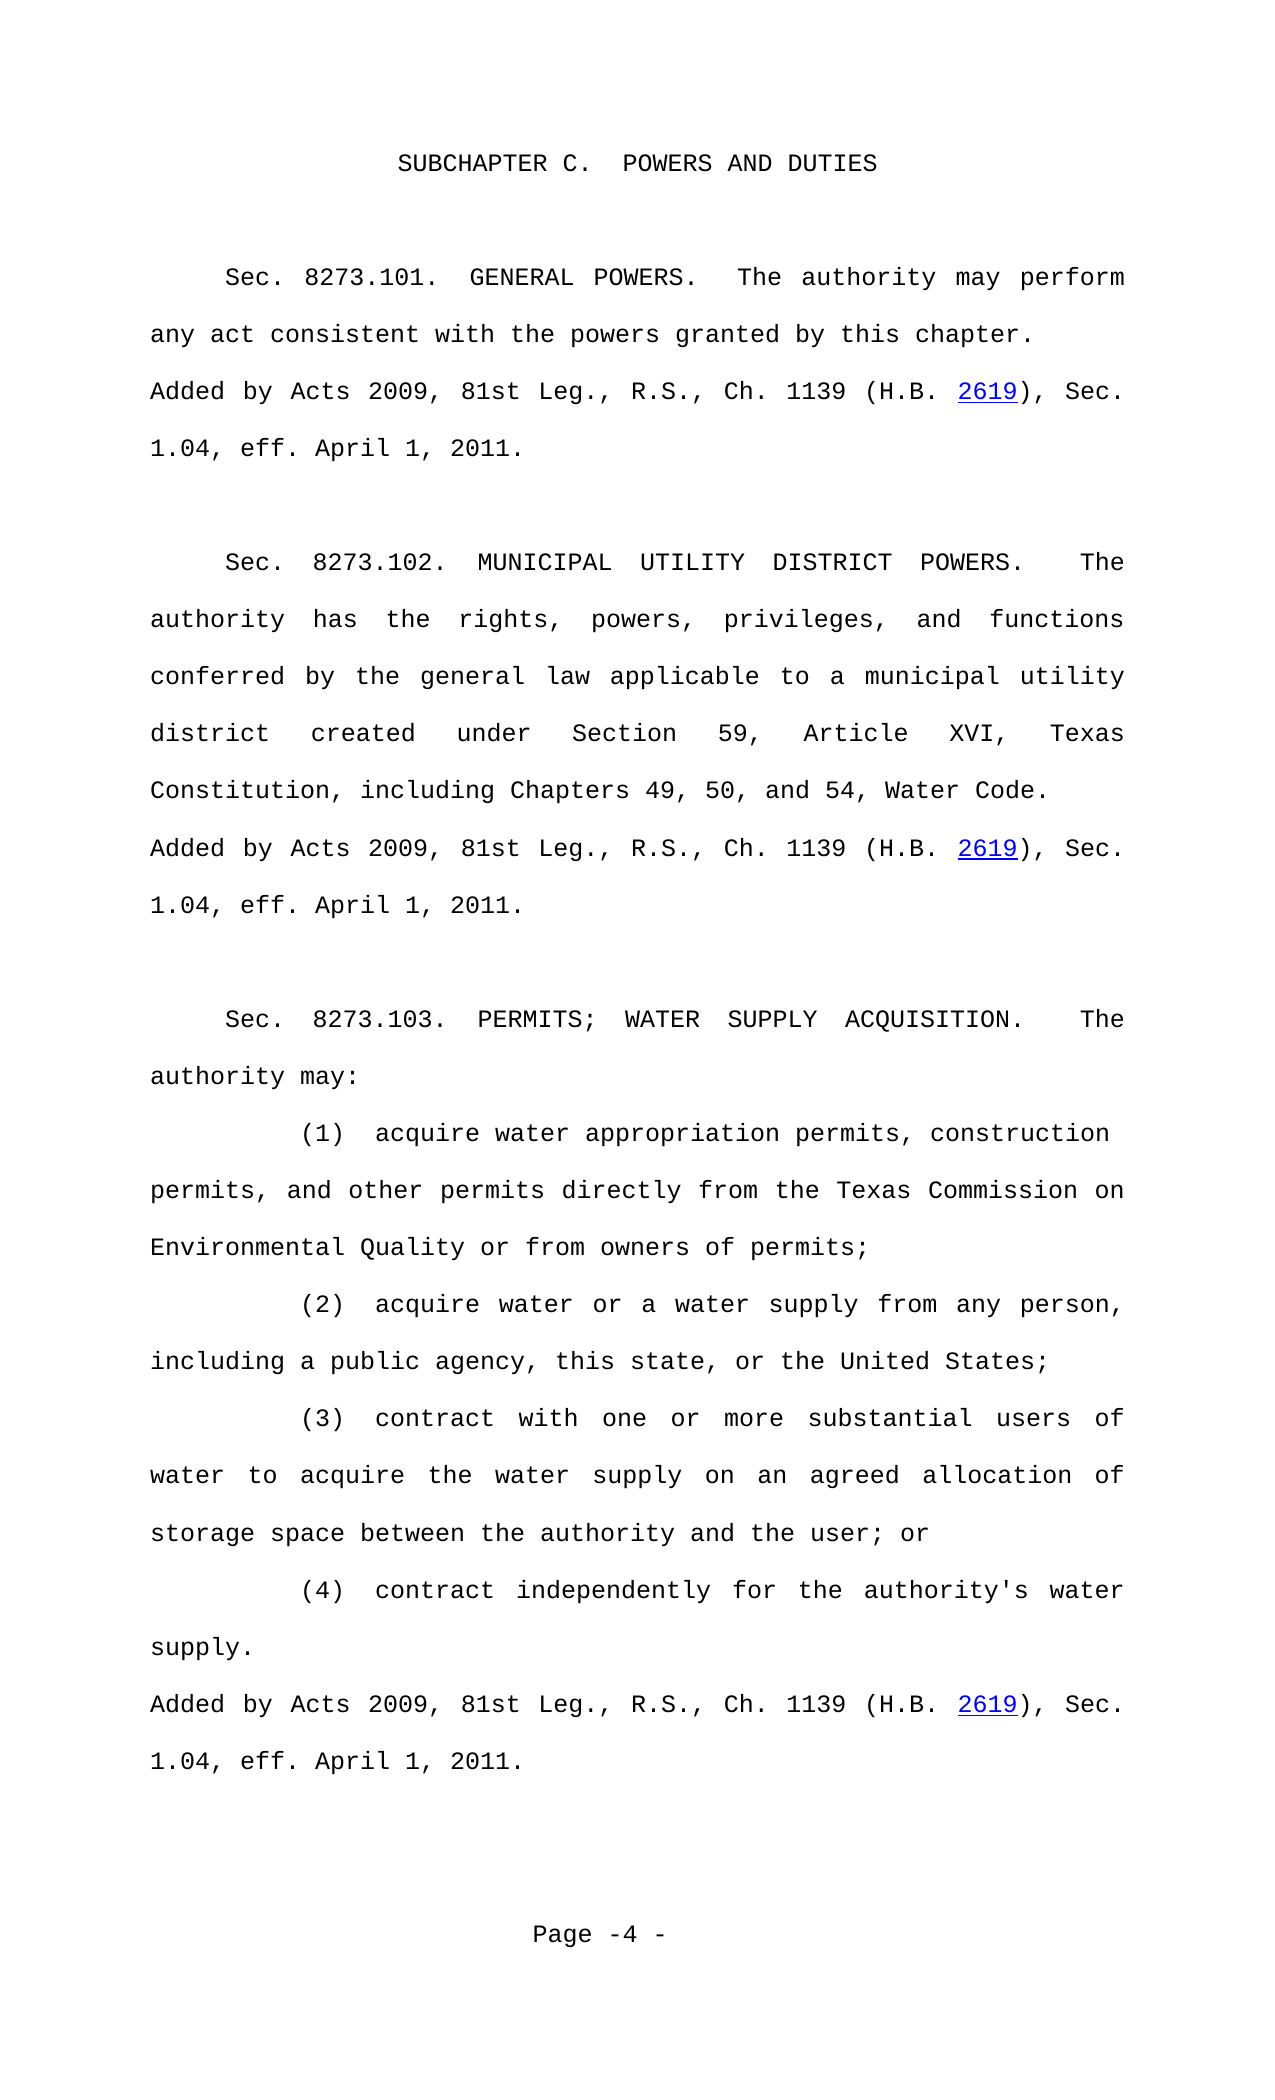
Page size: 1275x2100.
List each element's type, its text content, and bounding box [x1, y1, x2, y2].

text Added by Acts 2009, 81st Leg., R.S., Ch. 1139 (H.B. 2619), Sec. 1.04, eff. April 1, 2011. [150, 835, 1125, 921]
text Sec. 8273.102. MUNICIPAL UTILITY DISTRICT POWERS. The authority has the rights, powers, privileges, and functions conferred by the general law applicable to a municipal utility district created under Section 59, Article XVI, Texas Constitution, including Chapters 49, 50, and 54, Water Code. [150, 549, 1125, 806]
text (1) acquire water appropriation permits, construction [150, 1120, 1125, 1149]
text Added by Acts 2009, 81st Leg., R.S., Ch. 1139 (H.B. 2619), Sec. 1.04, eff. April 1, 2011. [150, 1691, 1125, 1777]
text (3) contract with one or more substantial users of water to acquire the water supply on an agreed allocation of storage space between the authority and the user; or [150, 1406, 1125, 1548]
text SUBCHAPTER C. POWERS AND DUTIES [150, 150, 1125, 178]
text Sec. 8273.101. GENERAL POWERS. The authority may perform any act consistent with the powers granted by this chapter. [150, 264, 1125, 350]
text Sec. 8273.103. PERMITS; WATER SUPPLY ACQUISITION. The authority may: [150, 1006, 1125, 1092]
text (2) acquire water or a water supply from any person, including a public agency, this state, or the United States; [150, 1292, 1125, 1377]
text (4) contract independently for the authority's water supply. [150, 1577, 1125, 1663]
text permits, and other permits directly from the Texas Commission on Environmental Quality or from owners of permits; [150, 1177, 1125, 1263]
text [150, 378, 1125, 464]
